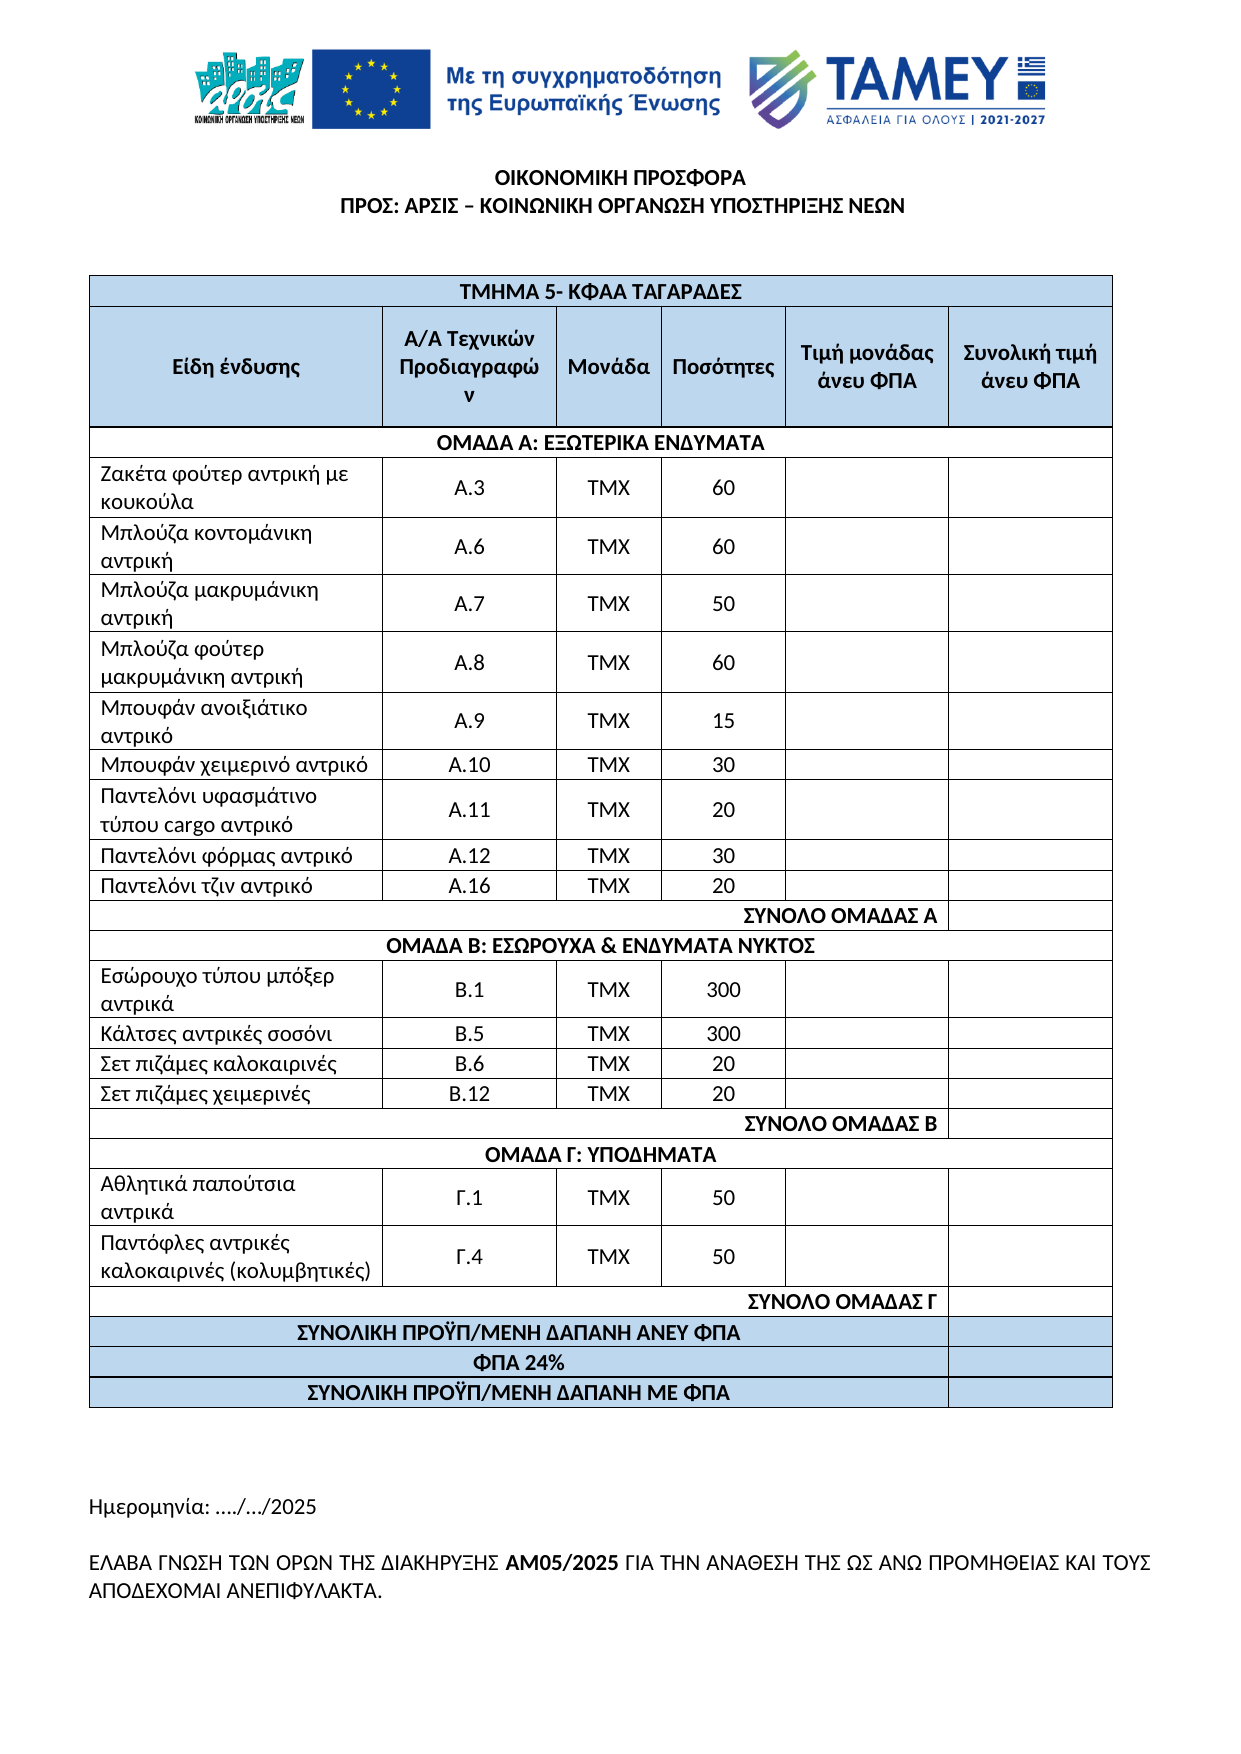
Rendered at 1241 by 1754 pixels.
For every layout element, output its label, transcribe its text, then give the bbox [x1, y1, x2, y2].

table_cell Τιμή μονάδας άνευ ΦΠΑ [786, 307, 948, 426]
table_cell Μπουφάν ανοιξιάτικο αντρικό [90, 693, 382, 749]
table_cell Α.11 [383, 780, 556, 839]
table_cell [949, 871, 1112, 900]
table_cell [949, 1169, 1112, 1225]
table_cell 20 [662, 1049, 785, 1078]
table_cell [786, 1018, 948, 1047]
table_cell [949, 1109, 1112, 1138]
table_cell [786, 750, 948, 779]
text ΕΛΑΒΑ ΓΝΩΣΗ ΤΩΝ ΟΡΩΝ ΤΗΣ ΔΙΑΚΗΡΥΞΗΣ ΑΜ05/2025 ΓΙΑ ΤΗΝ ΑΝΑΘΕΣΗ ΤΗΣ ΩΣ ΑΝΩ ΠΡΟΜΗΘΕΙΑΣ ΚΑΙ ΤΟΥΣ ΑΠΟΔΕΧΟΜΑΙ ΑΝΕΠΙΦΥΛΑΚΤΑ. [89, 1548, 1152, 1604]
table_cell [786, 961, 948, 1017]
table_cell ΤΜΧ [557, 1169, 661, 1225]
table_cell [949, 458, 1112, 517]
table_cell [786, 840, 948, 869]
table_cell [949, 1018, 1112, 1047]
table_cell Β.5 [383, 1018, 556, 1047]
picture [188, 44, 1053, 131]
table_cell ΤΜΧ [557, 780, 661, 839]
table_cell [786, 1226, 948, 1286]
table_cell ΤΜΧ [557, 632, 661, 692]
table_cell [949, 575, 1112, 631]
table_cell ΤΜΧ [557, 1049, 661, 1078]
table_cell ΤΜΧ [557, 1079, 661, 1108]
table_cell ΣΥΝΟΛΟ ΟΜΑΔΑΣ Γ [90, 1287, 948, 1316]
table_cell ΤΜΧ [557, 1018, 661, 1047]
table_cell ΟΜΑΔΑ Α: ΕΞΩΤΕΡΙΚΑ ΕΝΔΥΜΑΤΑ [90, 428, 1112, 457]
table_cell ΤΜΧ [557, 750, 661, 779]
table_cell [949, 840, 1112, 869]
table_cell 60 [662, 458, 785, 517]
table_cell [949, 1287, 1112, 1316]
table_cell Παντελόνι φόρμας αντρικό [90, 840, 382, 869]
table_cell Παντελόνι υφασμάτινο τύπου cargo αντρικό [90, 780, 382, 839]
table_cell ΣΥΝΟΛΟ ΟΜΑΔΑΣ Β [90, 1109, 948, 1138]
table_cell Μονάδα [557, 307, 661, 426]
table_cell [786, 575, 948, 631]
table_cell ΣΥΝΟΛΟ ΟΜΑΔΑΣ Α [90, 901, 948, 930]
table_cell 20 [662, 1079, 785, 1108]
table_cell [949, 780, 1112, 839]
table_cell Αθλητικά παπούτσια αντρικά [90, 1169, 382, 1225]
table_cell Α.7 [383, 575, 556, 631]
table_cell [786, 1049, 948, 1078]
table_cell Κάλτσες αντρικές σοσόνι [90, 1018, 382, 1047]
text ΟΙΚΟΝΟΜΙΚΗ ΠΡΟΣΦΟΡΑ [89, 163, 1152, 191]
table_cell [786, 1169, 948, 1225]
table_cell [786, 693, 948, 749]
table_cell Α.16 [383, 871, 556, 900]
table_cell Β.1 [383, 961, 556, 1017]
table_cell [949, 632, 1112, 692]
table_cell [786, 518, 948, 574]
text Ημερομηνία: …./…/2025 [89, 1492, 1152, 1520]
table_cell Μπλούζα κοντομάνικη αντρική [90, 518, 382, 574]
table_cell [786, 458, 948, 517]
table_header ΤΜΗΜΑ 5- ΚΦΑΑ ΤΑΓΑΡΑΔΕΣ [90, 276, 1112, 306]
table_cell Σετ πιζάμες καλοκαιρινές [90, 1049, 382, 1078]
table_cell Παντελόνι τζιν αντρικό [90, 871, 382, 900]
table_cell [949, 1347, 1112, 1376]
table_cell Μπουφάν χειμερινό αντρικό [90, 750, 382, 779]
table_cell ΦΠΑ 24% [90, 1347, 948, 1376]
table_cell 50 [662, 1226, 785, 1286]
table_cell 30 [662, 750, 785, 779]
table_cell ΟΜΑΔΑ Β: ΕΣΩΡΟΥΧΑ & ΕΝΔΥΜΑΤΑ ΝΥΚΤΟΣ [90, 931, 1112, 960]
table_cell [949, 693, 1112, 749]
table_cell 50 [662, 1169, 785, 1225]
table_cell 60 [662, 518, 785, 574]
table_cell [786, 780, 948, 839]
table_cell Α.12 [383, 840, 556, 869]
table_cell [949, 1079, 1112, 1108]
table_cell ΤΜΧ [557, 518, 661, 574]
table_cell ΤΜΧ [557, 961, 661, 1017]
table_cell 300 [662, 961, 785, 1017]
table_cell Α/Α Τεχνικών Προδιαγραφών [383, 307, 556, 426]
table_cell Ποσότητες [662, 307, 785, 426]
table_cell [786, 1079, 948, 1108]
table_cell ΟΜΑΔΑ Γ: ΥΠΟΔΗΜΑΤΑ [90, 1139, 1112, 1168]
table_cell Συνολική τιμή άνευ ΦΠΑ [949, 307, 1112, 426]
table_cell Α.6 [383, 518, 556, 574]
table_cell [786, 632, 948, 692]
table_cell ΤΜΧ [557, 1226, 661, 1286]
table_cell Είδη ένδυσης [90, 307, 382, 426]
text ΠΡΟΣ: ΑΡΣΙΣ – ΚΟΙΝΩΝΙΚΗ ΟΡΓΑΝΩΣΗ ΥΠΟΣΤΗΡΙΞΗΣ ΝΕΩΝ [89, 191, 1152, 219]
table_cell Γ.4 [383, 1226, 556, 1286]
table_cell 50 [662, 575, 785, 631]
table_cell Α.10 [383, 750, 556, 779]
table_cell [949, 1049, 1112, 1078]
table_cell [949, 961, 1112, 1017]
table_cell ΤΜΧ [557, 871, 661, 900]
table_cell [949, 1226, 1112, 1286]
table_cell ΣΥΝΟΛΙΚΗ ΠΡΟΫΠ/ΜΕΝΗ ΔΑΠΑΝΗ ΜΕ ΦΠΑ [90, 1378, 948, 1407]
table_cell Β.12 [383, 1079, 556, 1108]
table_cell 300 [662, 1018, 785, 1047]
table_cell [949, 1378, 1112, 1407]
table_cell ΣΥΝΟΛΙΚΗ ΠΡΟΫΠ/ΜΕΝΗ ΔΑΠΑΝΗ ΑΝΕΥ ΦΠΑ [90, 1317, 948, 1346]
table_cell Παντόφλες αντρικές καλοκαιρινές (κολυμβητικές) [90, 1226, 382, 1286]
table_cell [949, 901, 1112, 930]
table_cell Γ.1 [383, 1169, 556, 1225]
table_cell 15 [662, 693, 785, 749]
table_cell Β.6 [383, 1049, 556, 1078]
table_cell 20 [662, 780, 785, 839]
table_cell Εσώρουχο τύπου μπόξερ αντρικά [90, 961, 382, 1017]
table_cell Α.8 [383, 632, 556, 692]
table_cell 60 [662, 632, 785, 692]
table_cell Μπλούζα φούτερ μακρυμάνικη αντρική [90, 632, 382, 692]
table_cell ΤΜΧ [557, 693, 661, 749]
table_cell [949, 518, 1112, 574]
table_cell Ζακέτα φούτερ αντρική με κουκούλα [90, 458, 382, 517]
table_cell [949, 750, 1112, 779]
table_cell Σετ πιζάμες χειμερινές [90, 1079, 382, 1108]
table_cell ΤΜΧ [557, 458, 661, 517]
table_cell ΤΜΧ [557, 840, 661, 869]
table_cell Α.9 [383, 693, 556, 749]
table_cell [786, 871, 948, 900]
table_cell Μπλούζα μακρυμάνικη αντρική [90, 575, 382, 631]
table_cell [949, 1317, 1112, 1346]
table_cell ΤΜΧ [557, 575, 661, 631]
table_cell Α.3 [383, 458, 556, 517]
table_cell 20 [662, 871, 785, 900]
table_cell 30 [662, 840, 785, 869]
